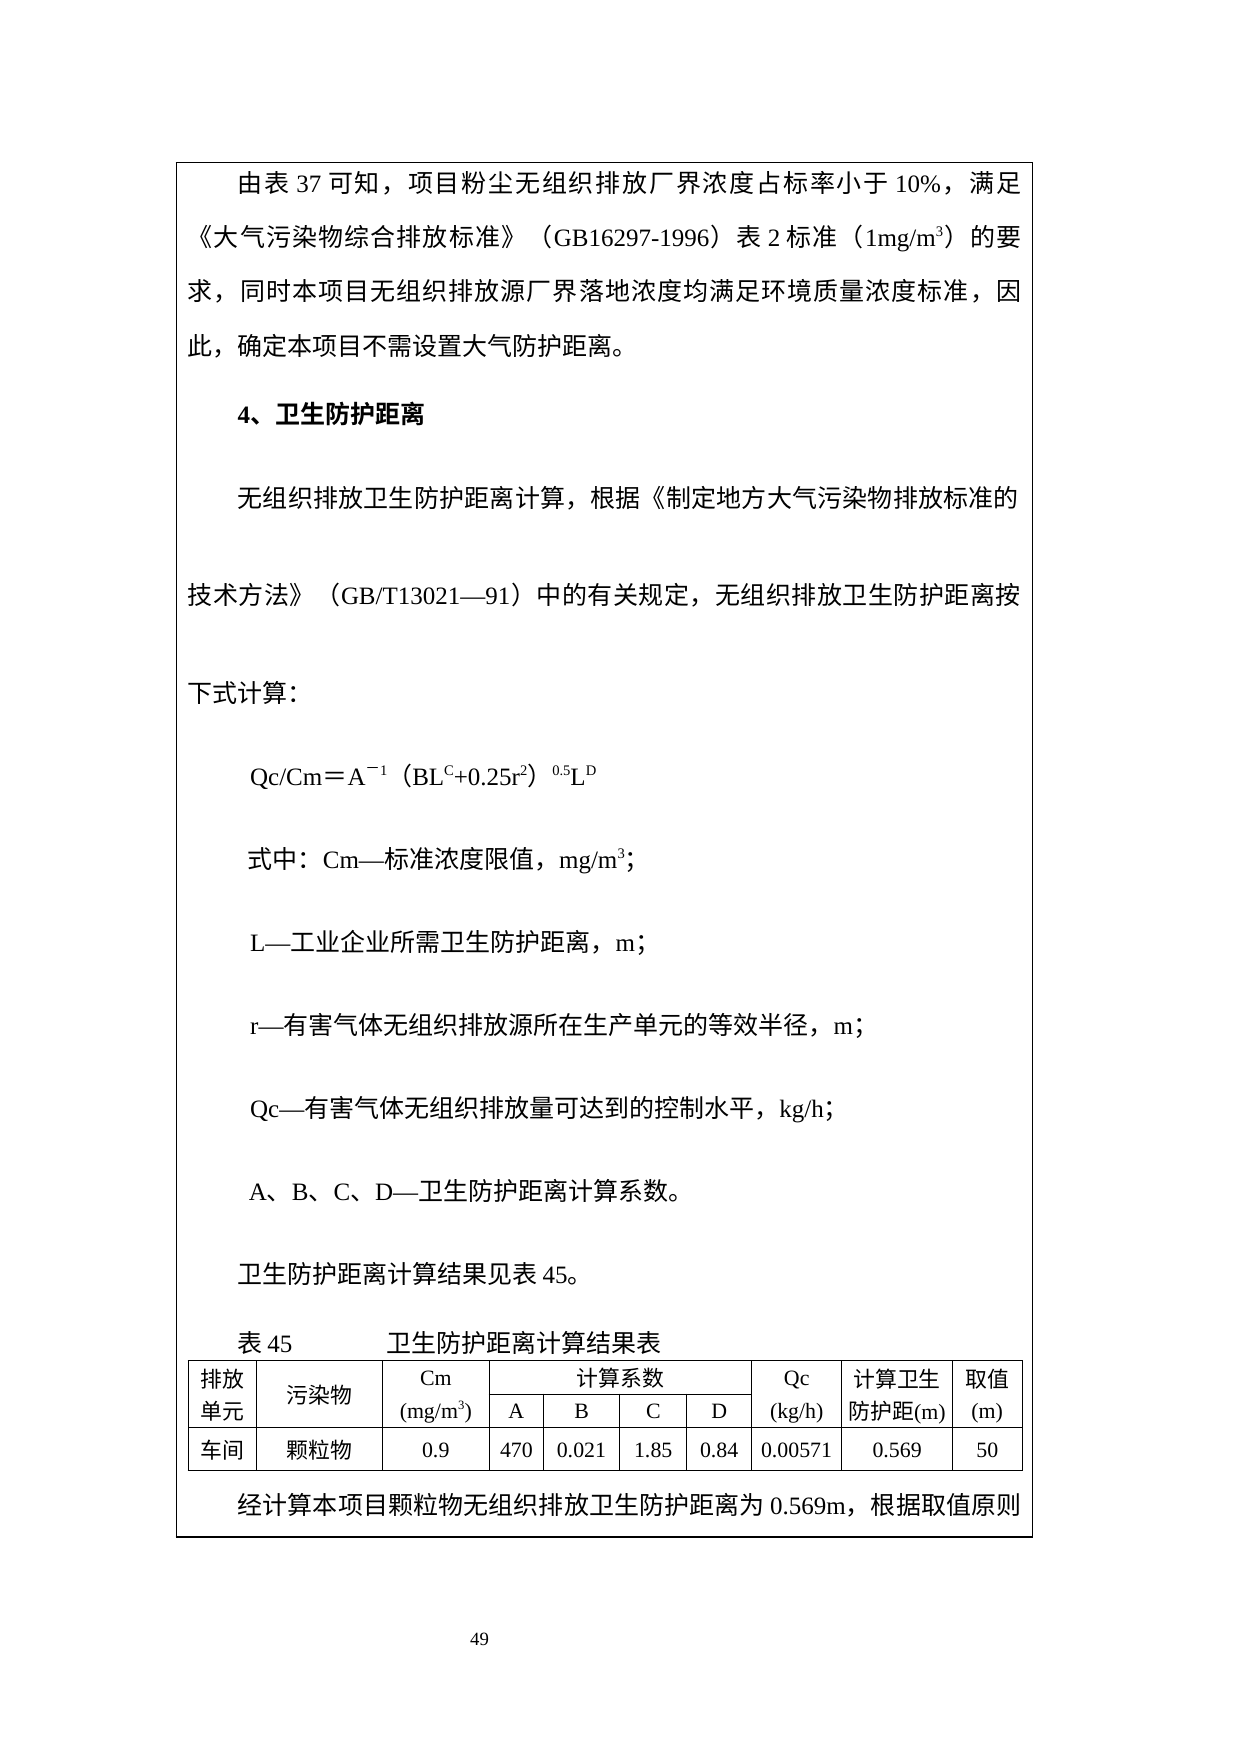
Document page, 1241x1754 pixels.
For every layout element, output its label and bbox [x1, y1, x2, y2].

table_cell [177, 163, 1032, 1536]
